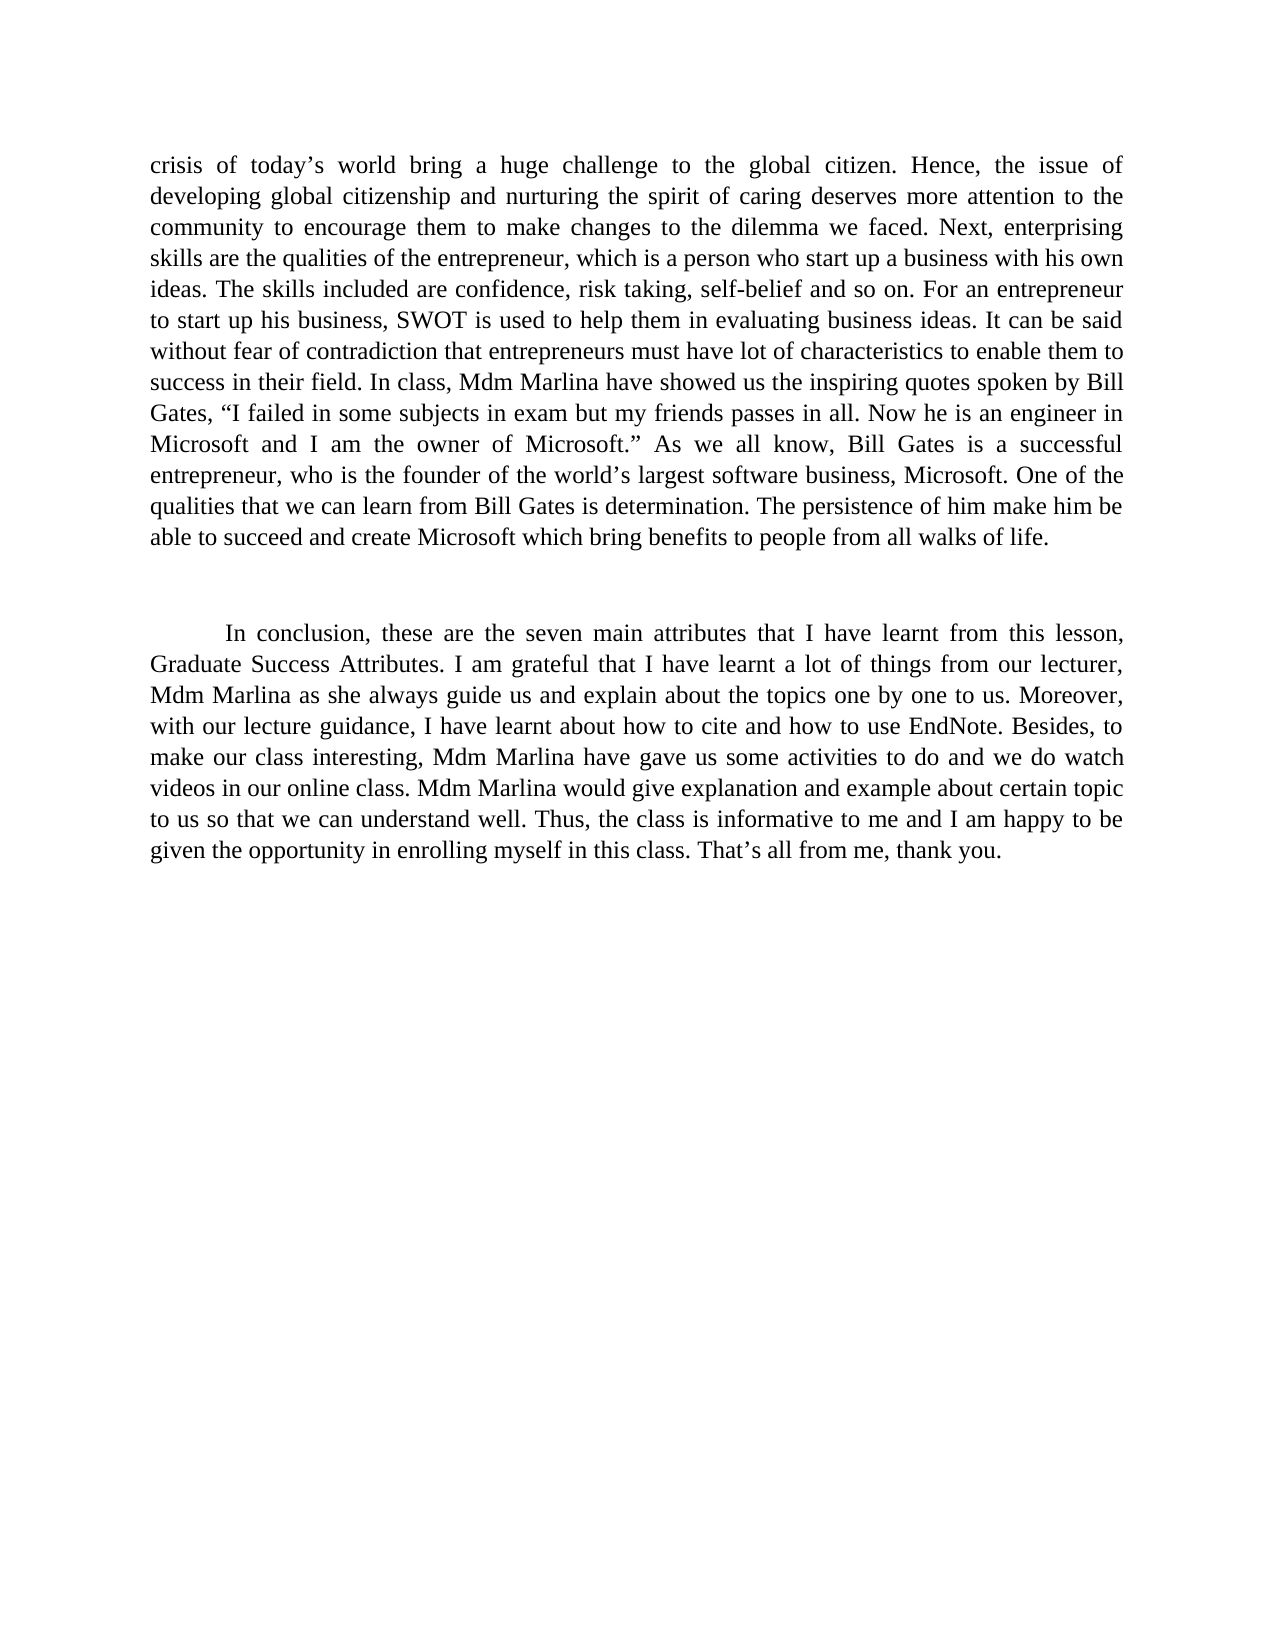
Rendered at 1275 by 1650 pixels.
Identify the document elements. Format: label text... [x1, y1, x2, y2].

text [150, 150, 1125, 551]
text In conclusion, these are the seven main attributes that I have learnt from this lesson, Graduate Success Attributes. I am grateful that I have learnt a lot of things from our lecturer, Mdm Marlina as she always guide us and explain about the topics one by one to us. Moreover, with our lecture guidance, I have learnt about how to cite and how to use EndNote. Besides, to make our class interesting, Mdm Marlina have gave us some activities to do and we do watch videos in our online class. Mdm Marlina would give explanation and example about certain topic to us so that we can understand well. Thus, the class is informative to me and I am happy to be given the opportunity in enrolling myself in this class. That’s all from me, thank you. [150, 618, 1125, 864]
